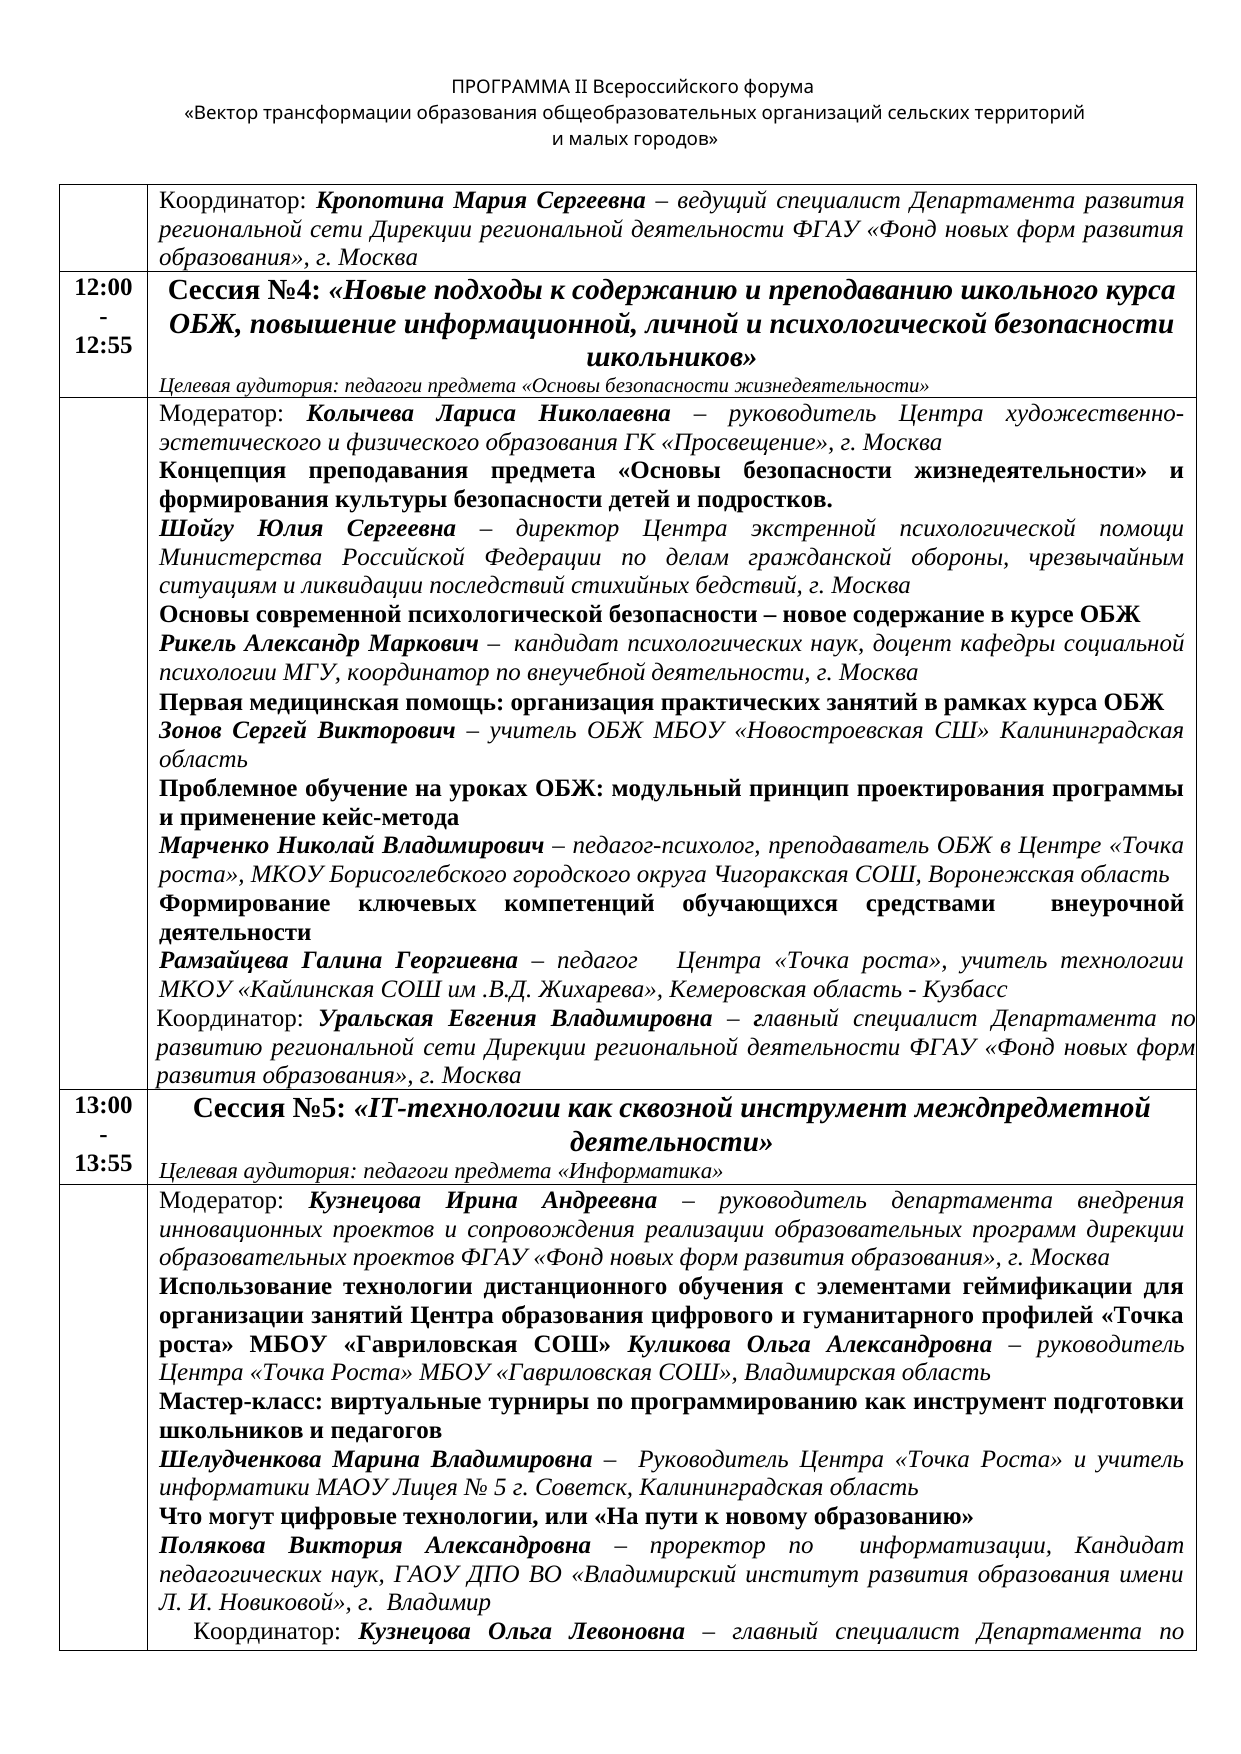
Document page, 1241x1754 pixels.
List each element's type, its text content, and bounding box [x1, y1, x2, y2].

table_cell Сессия №4: «Новые подходы к содержанию и преподаванию школьного курса ОБЖ, повышение информационной, личной и психологической безопасности школьников» Целевая аудитория: педагоги предмета «Основы безопасности жизнедеятельности» [148, 272, 1196, 397]
table_cell 12:00- 12:55 [60, 272, 147, 397]
table_cell [60, 1185, 147, 1649]
table_cell [60, 185, 147, 271]
table_cell Сессия №5: «IT-технологии как сквозной инструмент междпредметной деятельности» Целевая аудитория: педагоги предмета «Информатика» [148, 1090, 1196, 1184]
table_cell [60, 398, 147, 1089]
table_cell 13:00- 13:55 [60, 1090, 147, 1184]
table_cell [148, 1185, 1196, 1649]
table_cell Модератор: Колычева Лариса Николаевна – руководитель Центра художественно-эстетического и физического образования ГК «Просвещение», г. Москва Концепция преподавания предмета «Основы безопасности жизнедеятельности» и формирования культуры безопасности детей и подростков. Шойгу Юлия Сергеевна – директор Центра экстренной психологической помощи Министерства Российской Федерации по делам гражданской обороны, чрезвычайным ситуациям и ликвидации последствий стихийных бедствий, г. Москва Основы современной психологической безопасности – новое содержание в курсе ОБЖ Рикель Александр Маркович – кандидат психологических наук, доцент кафедры социальной психологии МГУ, координатор по внеучебной деятельности, г. Москва Первая медицинская помощь: организация практических занятий в рамках курса ОБЖ Зонов Сергей Викторович – учитель ОБЖ МБОУ «Новостроевская СШ» Калининградская область Проблемное обучение на уроках ОБЖ: модульный принцип проектирования программы и применение кейс-метода Марченко Николай Владимирович – педагог-психолог, преподаватель ОБЖ в Центре «Точка роста», МКОУ Борисоглебского городского округа Чигоракская СОШ, Воронежская область Формирование ключевых компетенций обучающихся средствами внеурочной деятельности Рамзайцева Галина Георгиевна – педагог Центра «Точка роста», учитель технологии МКОУ «Кайлинская СОШ им .В.Д. Жихарева», Кемеровская область - Кузбасс Координатор: Уральская Евгения Владимировна – главный специалист Департамента по развитию региональной сети Дирекции региональной деятельности ФГАУ «Фонд новых форм развития образования», г. Москва [148, 398, 1196, 1089]
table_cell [148, 185, 1196, 271]
